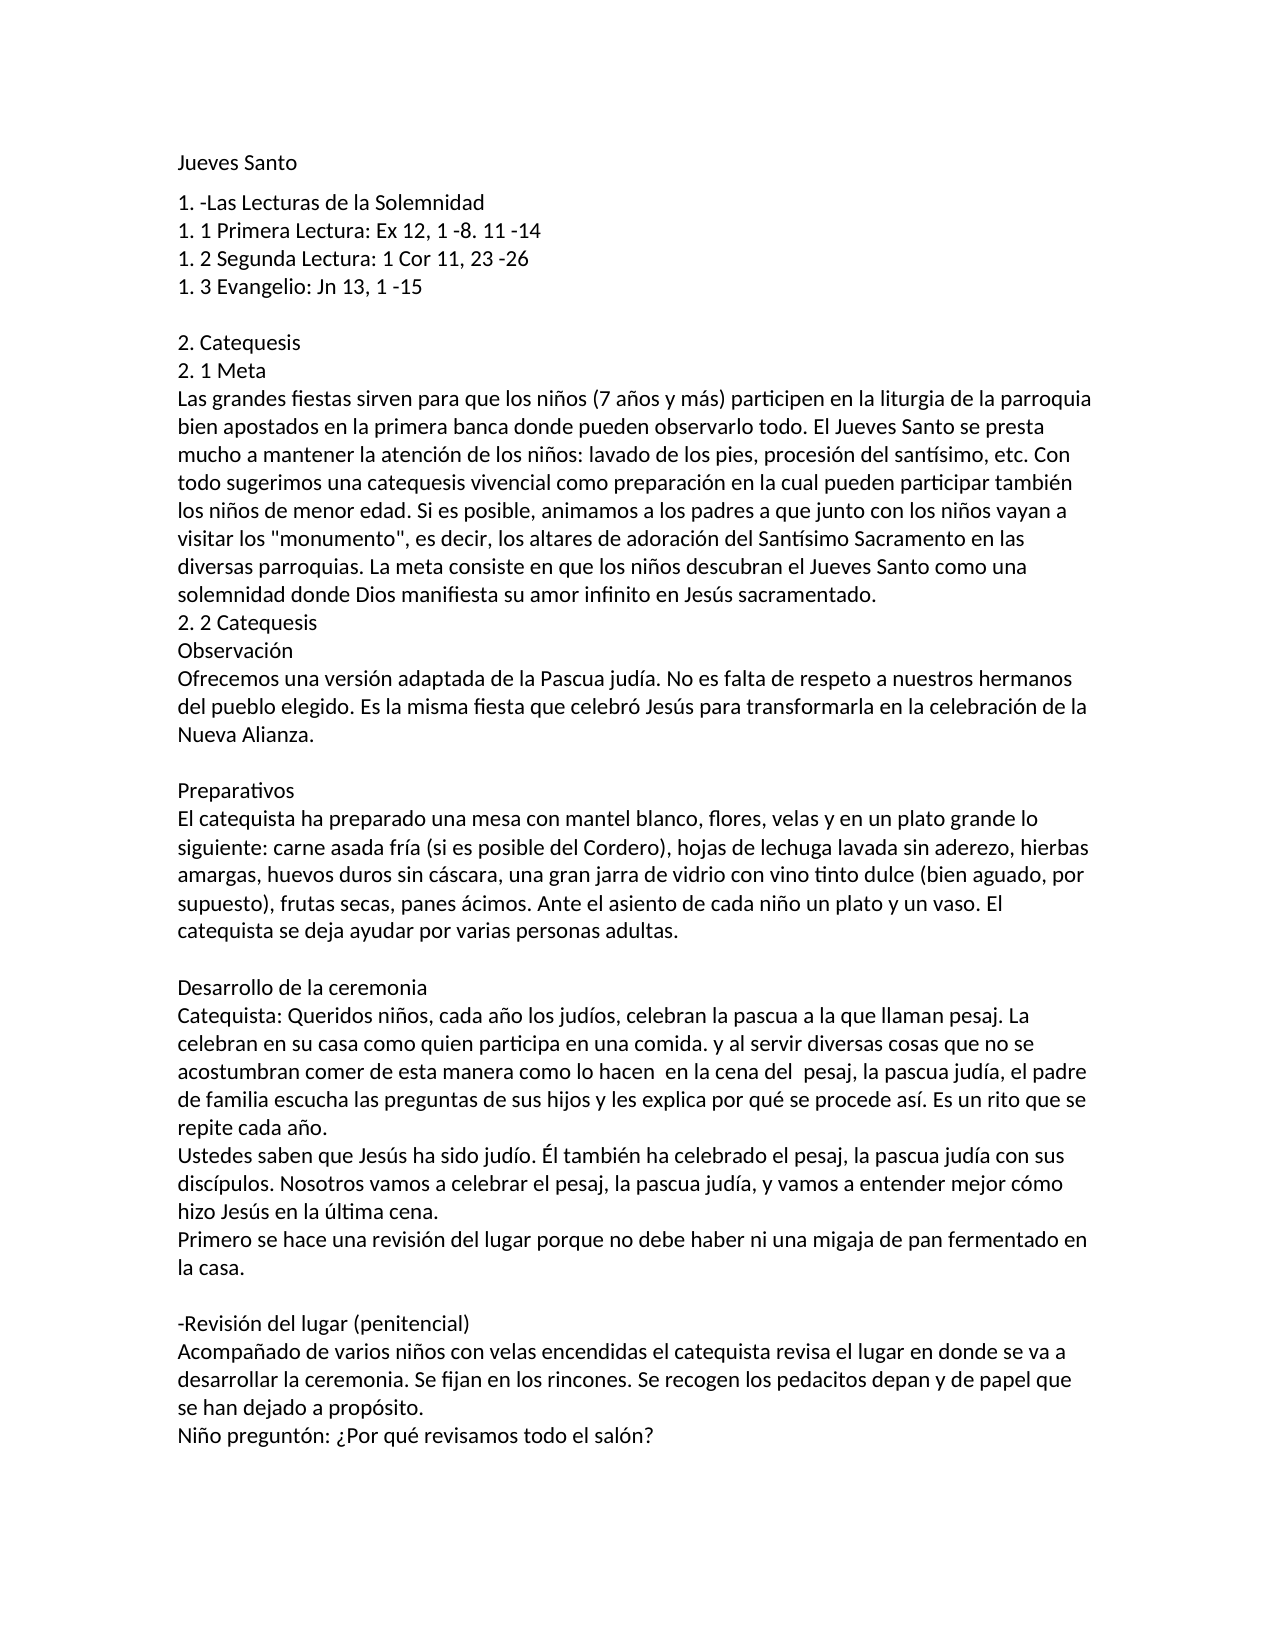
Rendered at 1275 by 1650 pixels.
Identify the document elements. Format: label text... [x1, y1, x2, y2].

text 1. 2 Segunda Lectura: 1 Cor 11, 23 -26 [177, 244, 1098, 272]
text Catequista: Queridos niños, cada año los judíos, celebran la pascua a la que llaman pesaj. La celebran en su casa como quien participa en una comida. y al servir diversas cosas que no se acostumbran comer de esta manera como lo hacen en la cena del pesaj, la pascua judía, el padre de familia escucha las preguntas de sus hijos y les explica por qué se procede así. Es un rito que se repite cada año. [177, 1001, 1098, 1141]
text Desarrollo de la ceremonia [177, 973, 1098, 1001]
text 1. 1 Primera Lectura: Ex 12, 1 -8. 11 -14 [177, 216, 1098, 244]
text 2. 2 Catequesis [177, 608, 1098, 636]
text Jueves Santo [177, 148, 1098, 176]
text Ustedes saben que Jesús ha sido judío. Él también ha celebrado el pesaj, la pascua judía con sus discípulos. Nosotros vamos a celebrar el pesaj, la pascua judía, y vamos a entender mejor cómo hizo Jesús en la última cena. [177, 1141, 1098, 1225]
text 1. -Las Lecturas de la Solemnidad [177, 188, 1098, 216]
text Acompañado de varios niños con velas encendidas el catequista revisa el lugar en donde se va a desarrollar la ceremonia. Se fijan en los rincones. Se recogen los pedacitos depan y de papel que se han dejado a propósito. [177, 1337, 1098, 1421]
text Las grandes fiestas sirven para que los niños (7 años y más) participen en la liturgia de la parroquia bien apostados en la primera banca donde pueden observarlo todo. El Jueves Santo se presta mucho a mantener la atención de los niños: lavado de los pies, procesión del santísimo, etc. Con todo sugerimos una catequesis vivencial como preparación en la cual pueden participar también los niños de menor edad. Si es posible, animamos a los padres a que junto con los niños vayan a visitar los "monumento", es decir, los altares de adoración del Santísimo Sacramento en las diversas parroquias. La meta consiste en que los niños descubran el Jueves Santo como una solemnidad donde Dios manifiesta su amor infinito en Jesús sacramentado. [177, 384, 1098, 608]
text 2. Catequesis [177, 328, 1098, 356]
text El catequista ha preparado una mesa con mantel blanco, flores, velas y en un plato grande lo siguiente: carne asada fría (si es posible del Cordero), hojas de lechuga lavada sin aderezo, hierbas amargas, huevos duros sin cáscara, una gran jarra de vidrio con vino tinto dulce (bien aguado, por supuesto), frutas secas, panes ácimos. Ante el asiento de cada niño un plato y un vaso. El catequista se deja ayudar por varias personas adultas. [177, 804, 1098, 945]
text -Revisión del lugar (penitencial) [177, 1309, 1098, 1337]
text Primero se hace una revisión del lugar porque no debe haber ni una migaja de pan fermentado en la casa. [177, 1225, 1098, 1281]
text Observación [177, 636, 1098, 664]
text Ofrecemos una versión adaptada de la Pascua judía. No es falta de respeto a nuestros hermanos del pueblo elegido. Es la misma fiesta que celebró Jesús para transformarla en la celebración de la Nueva Alianza. [177, 664, 1098, 748]
text 1. 3 Evangelio: Jn 13, 1 -15 [177, 272, 1098, 300]
text 2. 1 Meta [177, 356, 1098, 384]
text Preparativos [177, 777, 1098, 804]
text Niño preguntón: ¿Por qué revisamos todo el salón? [177, 1421, 1098, 1449]
